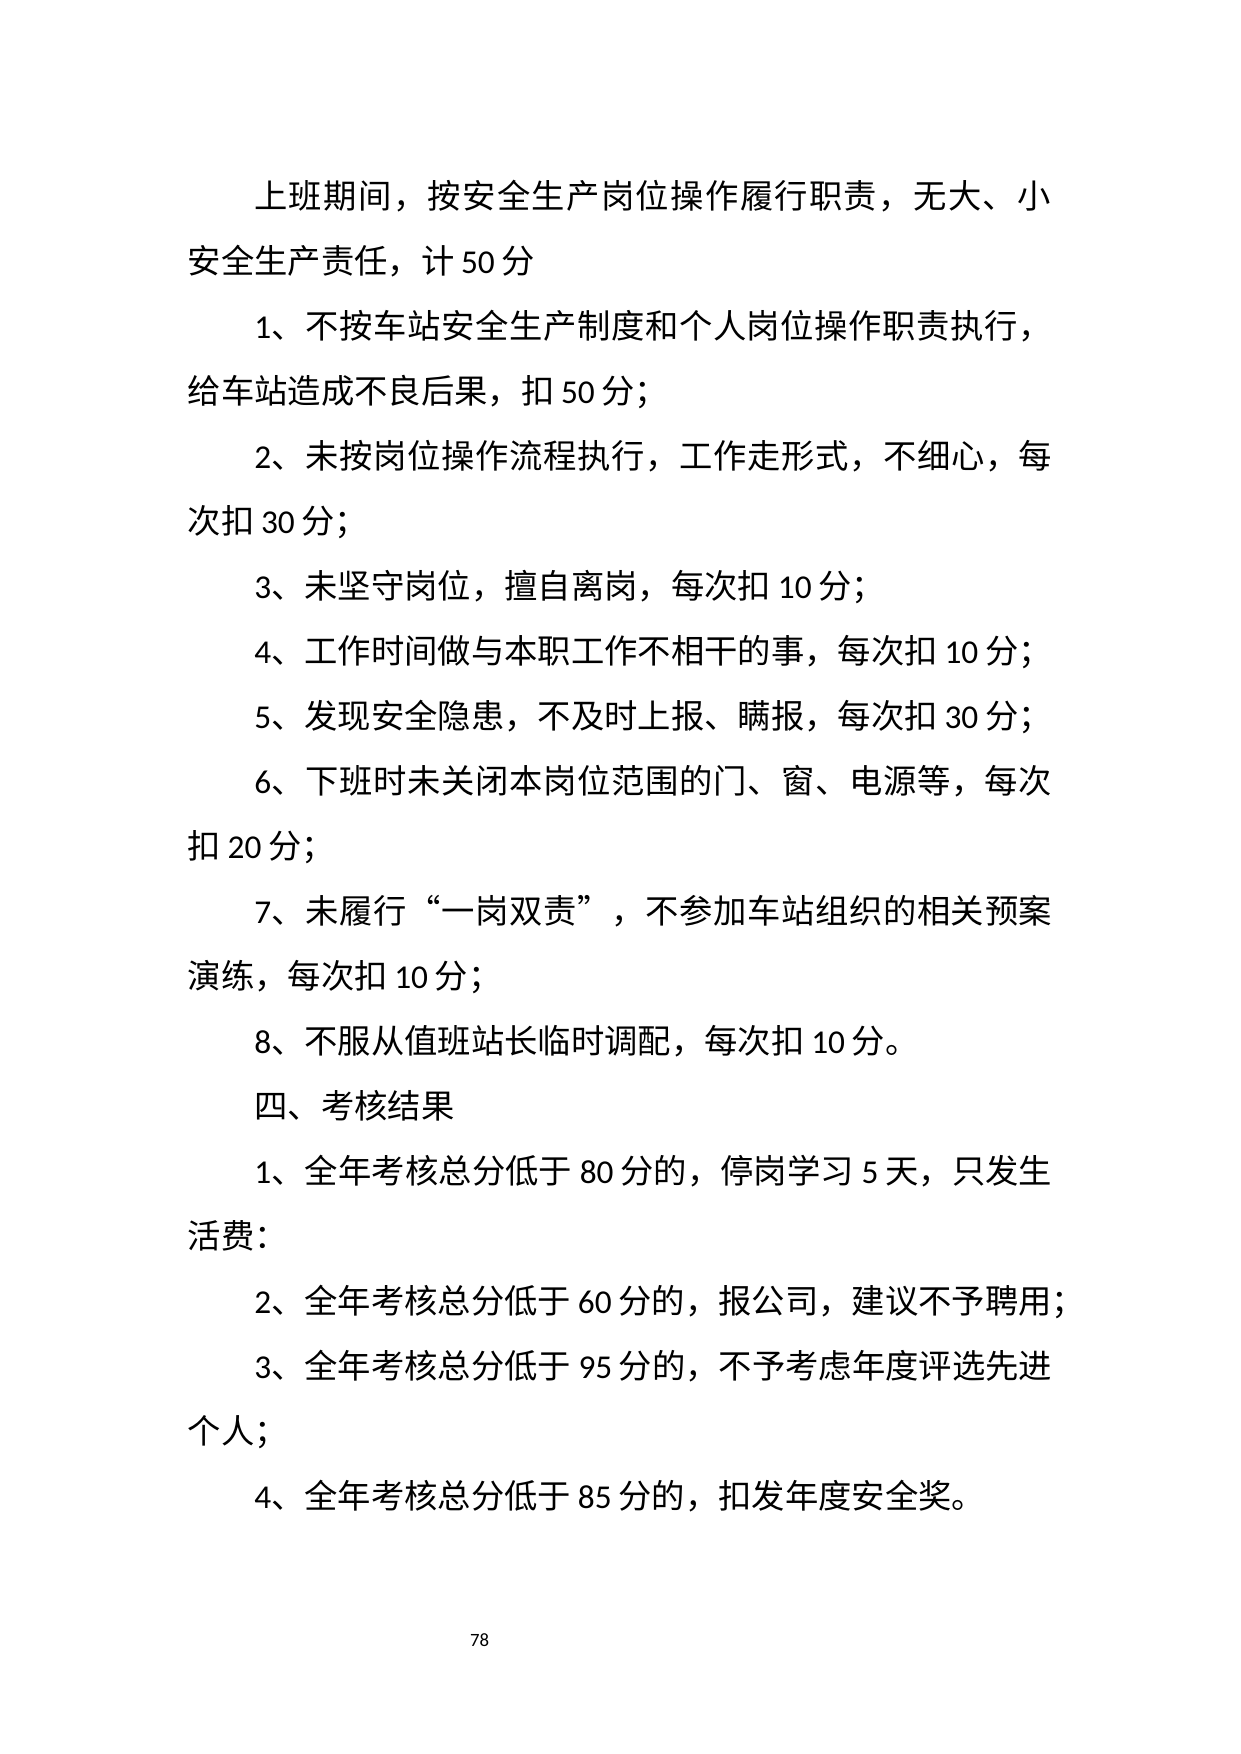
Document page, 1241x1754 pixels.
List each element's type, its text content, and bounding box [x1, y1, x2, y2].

text 2、未按岗位操作流程执行，工作走形式，不细心，每次扣30分； [187, 422, 1053, 552]
text 5、发现安全隐患，不及时上报、瞒报，每次扣30分； [187, 682, 1053, 747]
text 8、不服从值班站长临时调配，每次扣10分。 [187, 1007, 1053, 1072]
text 7、未履行“一岗双责”，不参加车站组织的相关预案演练，每次扣10分； [187, 877, 1053, 1007]
text 2、全年考核总分低于60分的，报公司，建议不予聘用； [187, 1267, 1053, 1332]
text 上班期间，按安全生产岗位操作履行职责，无大、小安全生产责任，计50分 [187, 162, 1053, 292]
text 1、全年考核总分低于80分的，停岗学习5天，只发生活费： [187, 1137, 1053, 1267]
text 3、未坚守岗位，擅自离岗，每次扣10分； [187, 552, 1053, 617]
text 6、下班时未关闭本岗位范围的门、窗、电源等，每次扣20分； [187, 747, 1053, 877]
text 1、不按车站安全生产制度和个人岗位操作职责执行，给车站造成不良后果，扣50分； [187, 292, 1053, 422]
text 4、全年考核总分低于85分的，扣发年度安全奖。 [187, 1462, 1053, 1527]
text 四、考核结果 [187, 1072, 1053, 1137]
text 4、工作时间做与本职工作不相干的事，每次扣10分； [187, 617, 1053, 682]
text 3、全年考核总分低于95分的，不予考虑年度评选先进个人； [187, 1332, 1053, 1462]
